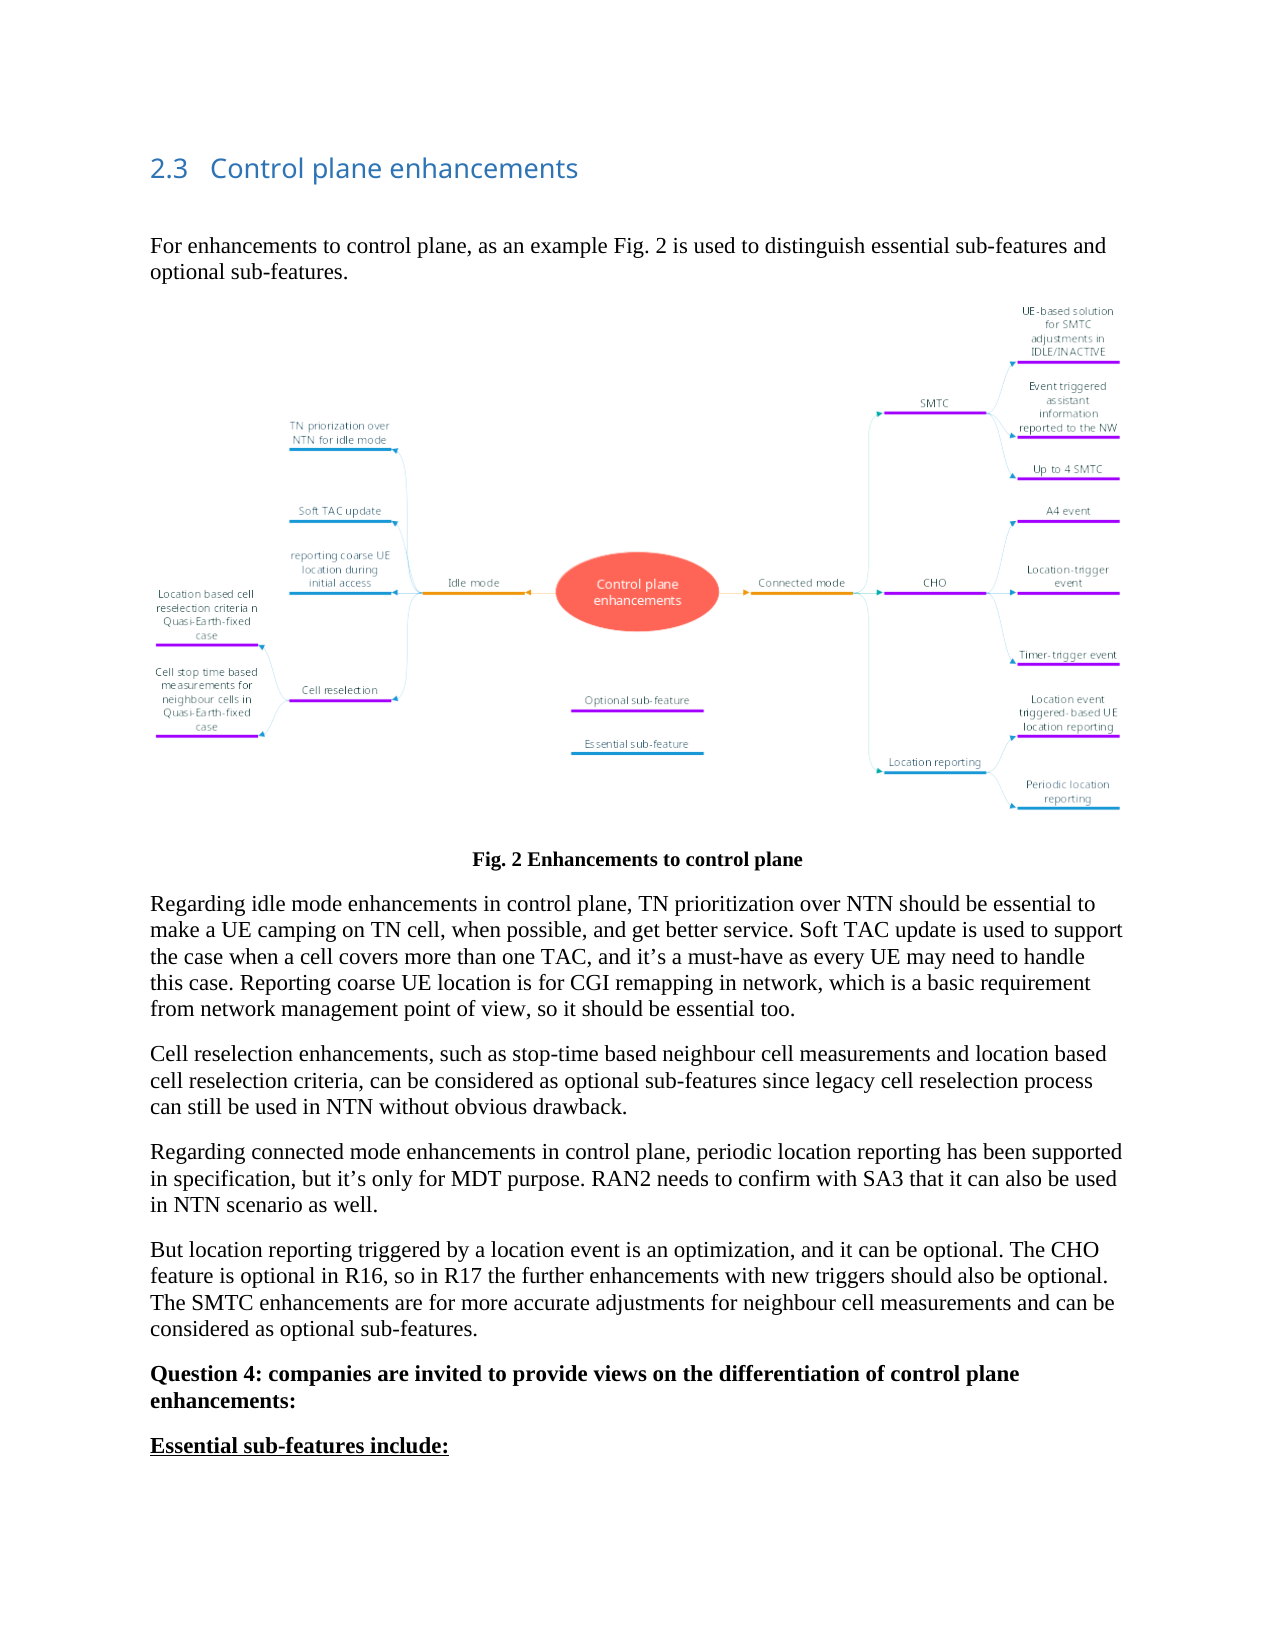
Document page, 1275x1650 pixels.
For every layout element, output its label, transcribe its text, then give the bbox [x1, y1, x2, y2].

text Cell reselection enhancements, such as stop-time based neighbour cell measurements and location based cell reselection criteria, can be considered as optional sub-features since legacy cell reselection process can still be used in NTN without obvious drawback. [150, 1041, 1125, 1119]
subtitle Control plane enhancements [150, 150, 1125, 187]
text Essential sub-features include: [150, 1432, 1125, 1458]
text But location reporting triggered by a location event is an optimization, and it can be optional. The CHO feature is optional in R16, so in R17 the further enhancements with new triggers should also be optional. The SMTC enhancements are for more accurate adjustments for neighbour cell measurements and can be considered as optional sub-features. [150, 1236, 1125, 1342]
text Regarding idle mode enhancements in control plane, TN prioritization over NTN should be essential to make a UE camping on TN cell, when possible, and get better service. Soft TAC update is used to support the case when a cell covers more than one TAC, and it’s a must-have as every UE may need to handle this case. Reporting coarse UE location is for CGI remapping in network, which is a basic requirement from network management point of view, so it should be essential too. [150, 890, 1125, 1022]
text Fig. 2 Enhancements to control plane [150, 847, 1125, 871]
text Regarding connected mode enhancements in control plane, periodic location reporting has been supported in specification, but it’s only for MDT purpose. RAN2 needs to confirm with SA3 that it can also be used in NTN scenario as well. [150, 1138, 1125, 1217]
text For enhancements to control plane, as an example Fig. 2 is used to distinguish essential sub-features and optional sub-features. [150, 232, 1125, 285]
text Question 4: companies are invited to provide views on the differentiation of control plane enhancements: [150, 1360, 1125, 1413]
